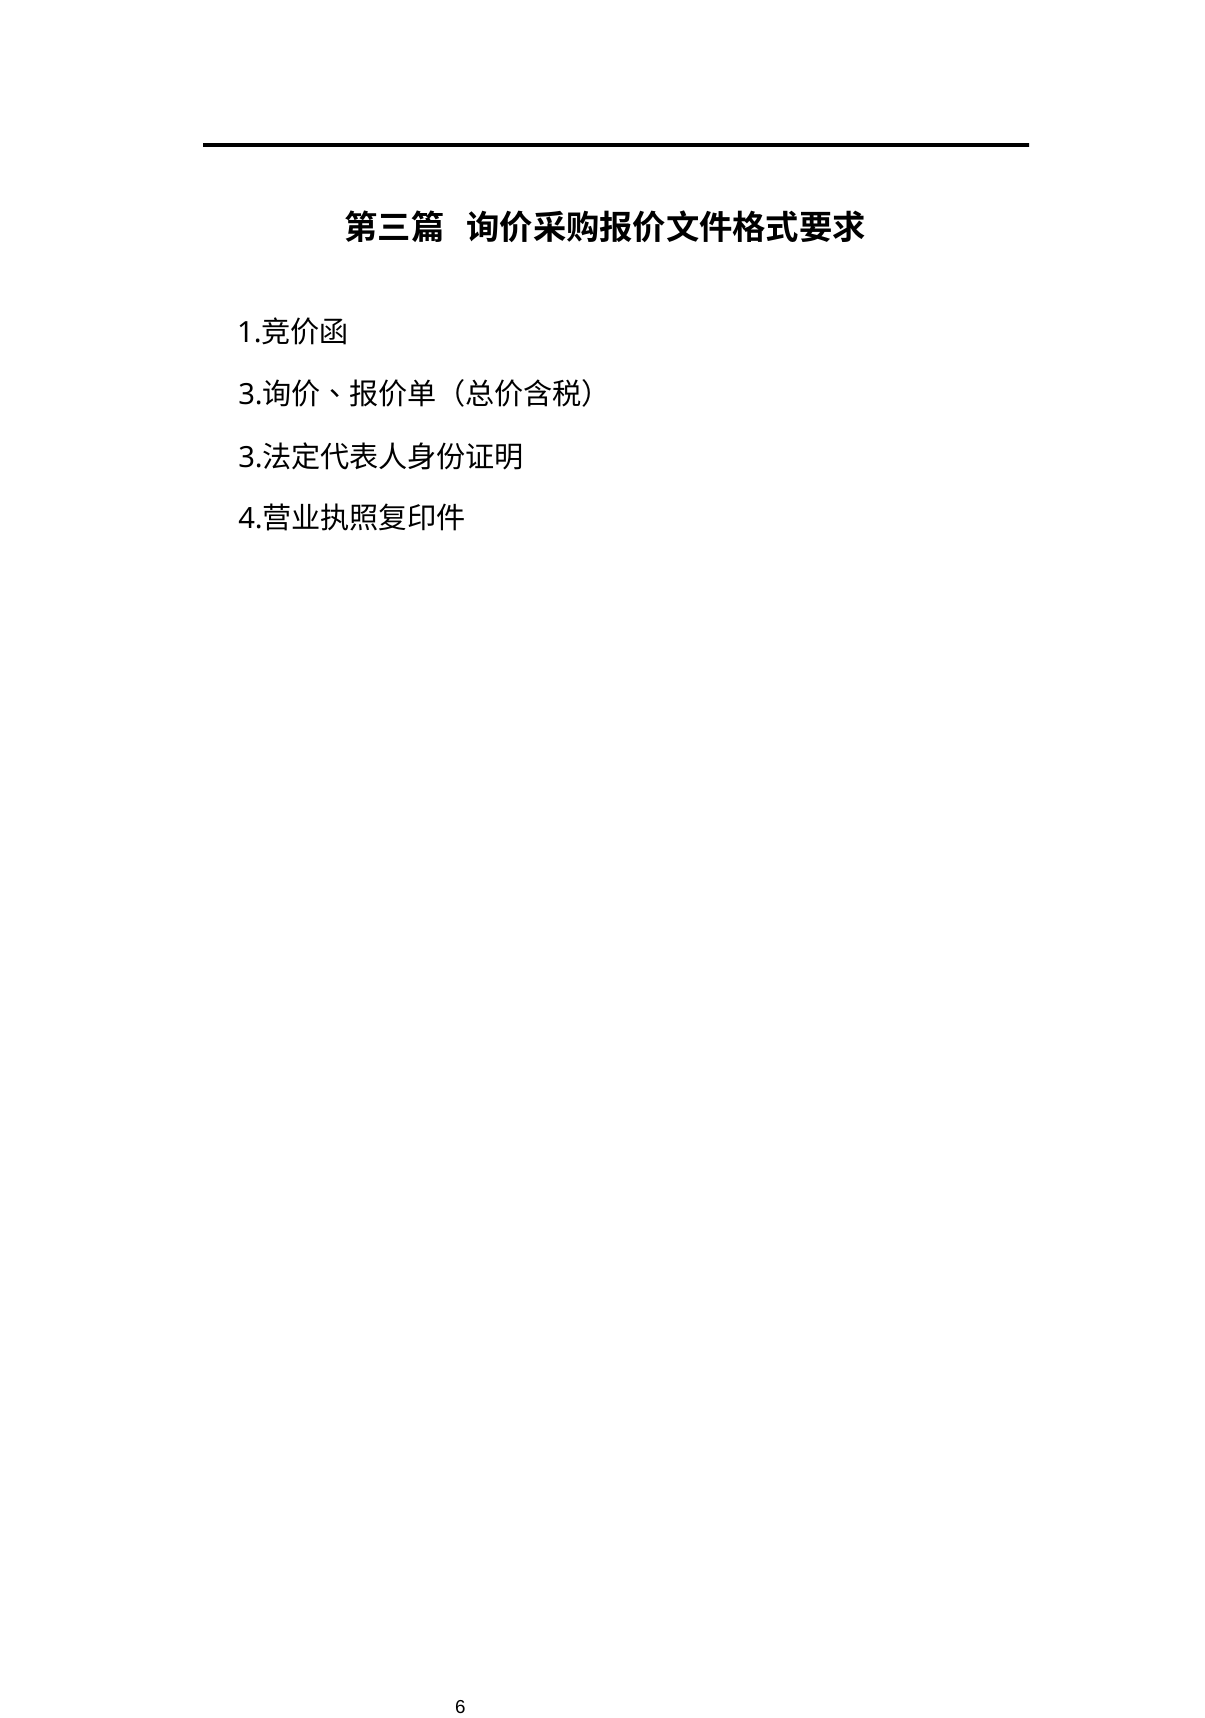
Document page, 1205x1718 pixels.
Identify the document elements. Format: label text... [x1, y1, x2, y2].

text 4.营业执照复印件 [181, 497, 1029, 537]
text 3.询价、报价单（总价含税） [181, 370, 1029, 413]
text 1.竞价函 [181, 311, 1029, 351]
text 3.法定代表人身份证明 [181, 434, 1029, 476]
picture [203, 143, 1030, 147]
text 第三篇 询价采购报价文件格式要求 [181, 201, 1029, 249]
